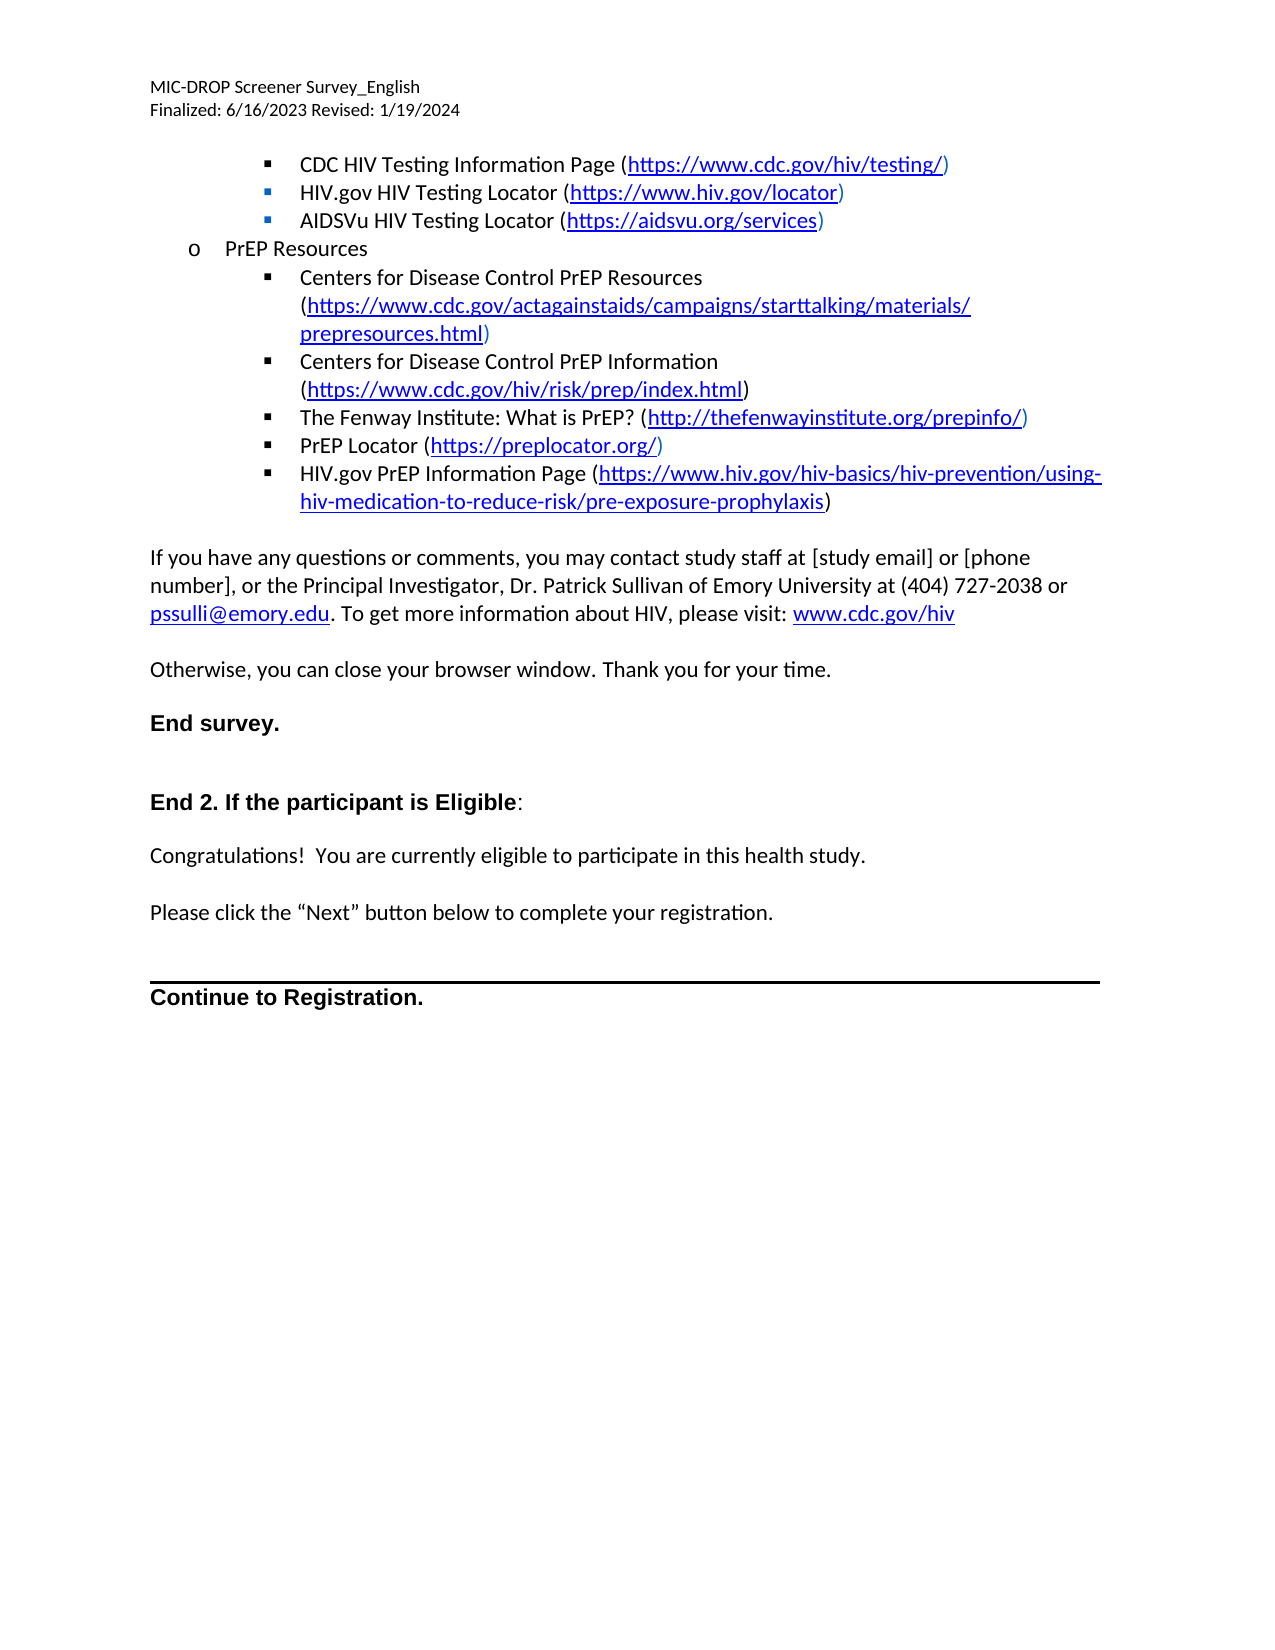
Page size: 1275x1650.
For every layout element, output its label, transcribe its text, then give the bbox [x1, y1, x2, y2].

list HIV.gov HIV Testing Locator (https://www.hiv.gov/locator) [262, 178, 1125, 206]
list Centers for Disease Control PrEP Information (https://www.cdc.gov/hiv/risk/prep/index.html) [262, 347, 1125, 403]
list The Fenway Institute: What is PrEP? (http://thefenwayinstitute.org/prepinfo/) [262, 403, 1125, 431]
text End survey. [150, 710, 1100, 736]
list CDC HIV Testing Information Page (https://www.cdc.gov/hiv/testing/) [262, 150, 1125, 178]
text Please click the “Next” button below to complete your registration. [150, 898, 1125, 926]
list PrEP Locator (https://preplocator.org/) [262, 431, 1125, 459]
text Congratulations! You are currently eligible to participate in this health study. [150, 842, 1125, 870]
list AIDSVu HIV Testing Locator (https://aidsvu.org/services) [262, 206, 1125, 234]
list PrEP Resources [187, 234, 1125, 263]
list HIV.gov PrEP Information Page (https://www.hiv.gov/hiv-basics/hiv-prevention/using-hiv-medication-to-reduce-risk/pre-exposure-prophylaxis) [262, 459, 1125, 515]
text Otherwise, you can close your browser window. Thank you for your time. [150, 656, 1100, 683]
list Centers for Disease Control PrEP Resources (https://www.cdc.gov/actagainstaids/campaigns/starttalking/materials/prepresources.html) [262, 263, 1125, 347]
text If you have any questions or comments, you may contact study staff at [study email] or [phone number], or the Principal Investigator, Dr. Patrick Sullivan of Emory University at (404) 727-2038 or pssulli@emory.edu. To get more information about HIV, please visit: www.cdc.gov/hiv [150, 543, 1100, 627]
text Continue to Registration. [150, 984, 1125, 1010]
text End 2. If the participant is Eligible: [150, 789, 1100, 815]
